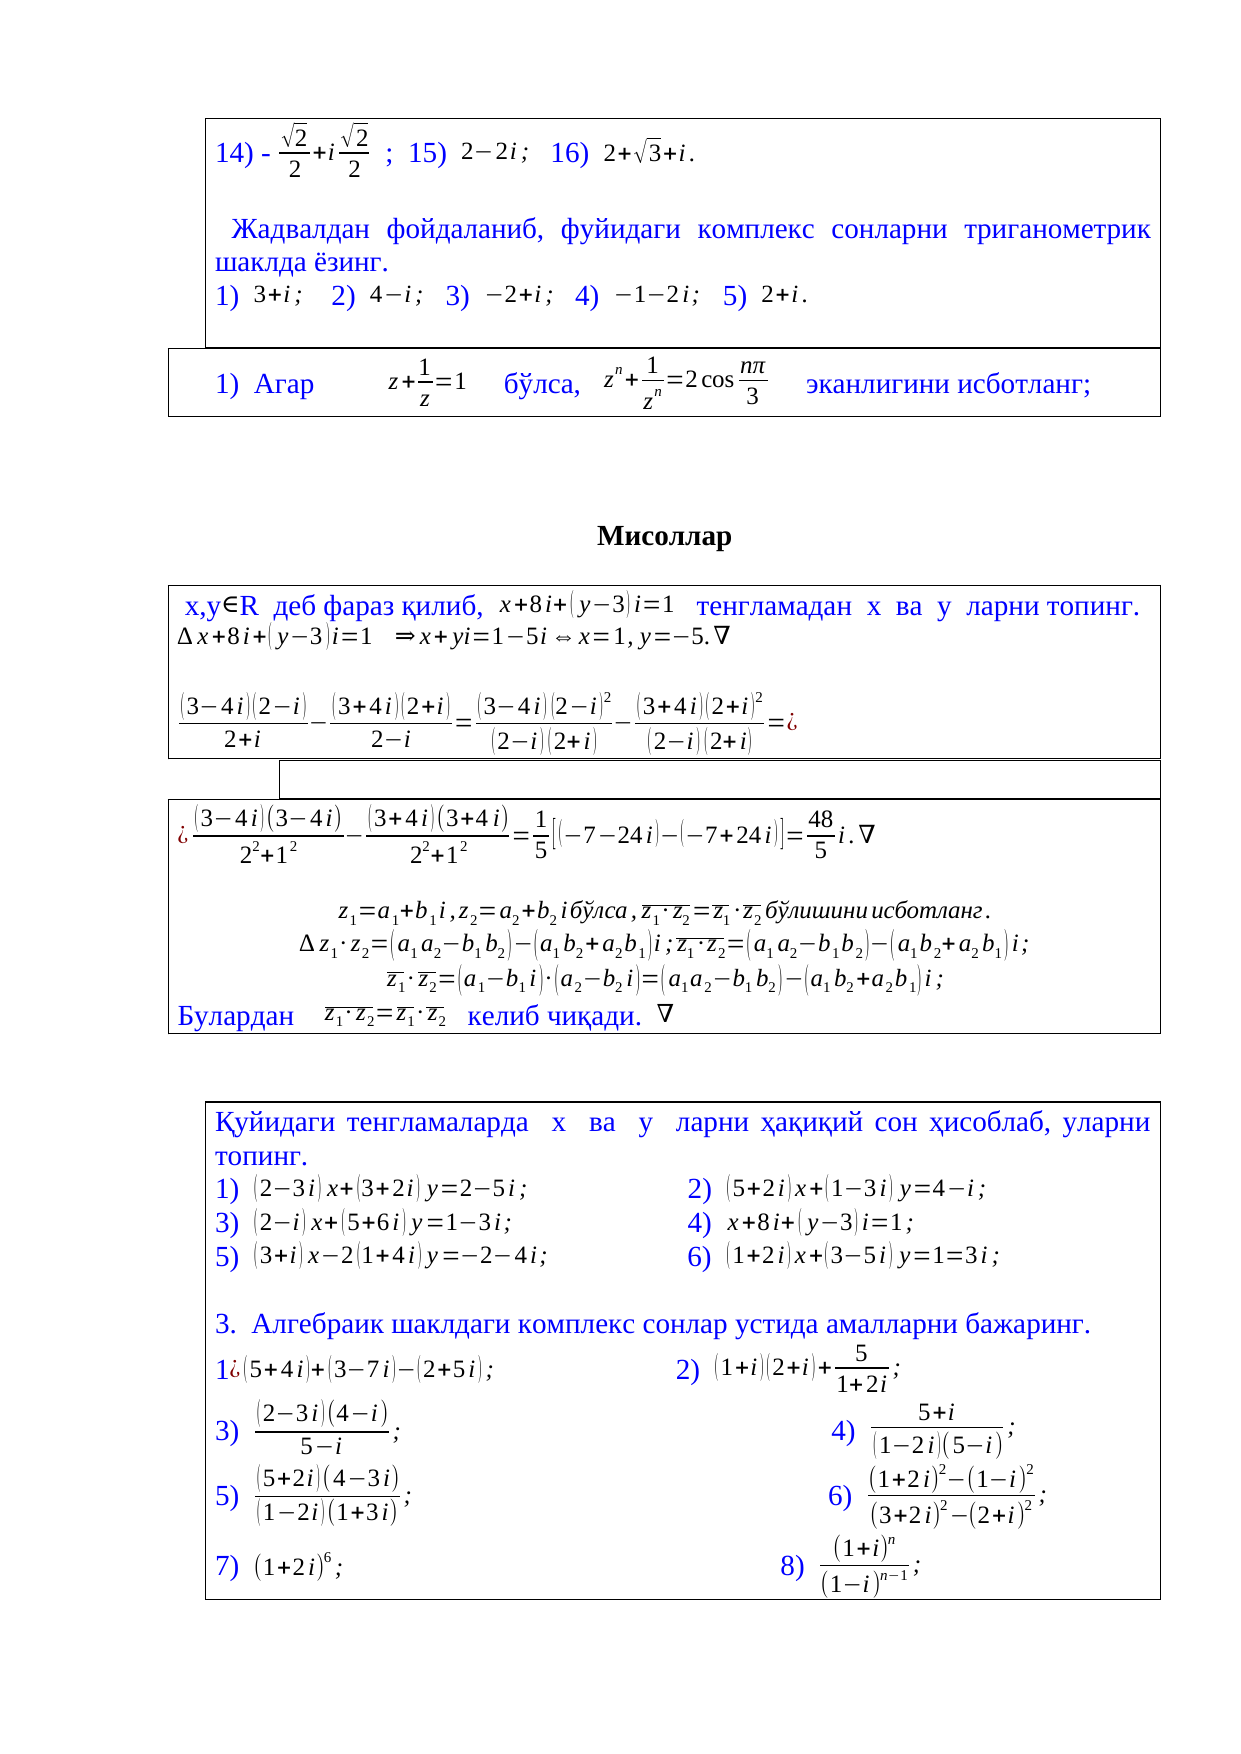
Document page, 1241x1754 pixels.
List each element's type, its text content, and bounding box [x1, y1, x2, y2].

list 1) 2) 3) 4) 5) [206, 275, 1160, 312]
list Жадвалдан фойдаланиб, фуйидаги комплекс сонларни триганометрик шаклда ёзинг. [206, 208, 1160, 275]
list 14) - ; 15) 16) [206, 119, 1160, 182]
list Булардан келиб чиқади. [169, 994, 1160, 1033]
list 3. Алгебраик шаклдаги комплекс сонлар устида амалларни бажаринг. [206, 1303, 1160, 1336]
list 1 2) [206, 1336, 1160, 1395]
list 7) 8) [206, 1527, 1160, 1599]
list 3) 4) [206, 1202, 1160, 1236]
text Мисоллар [177, 518, 1152, 551]
list 5) 6) [206, 1457, 1160, 1527]
list 3) 4) [206, 1395, 1160, 1457]
list 5) 6) [206, 1236, 1160, 1272]
text x,yR деб фараз қилиб, тенгламадан х ва у ларни топинг. [169, 586, 1160, 621]
list 1) 2) [206, 1168, 1160, 1202]
list 1) Агар бўлса, эканлигини исботланг; [169, 349, 1160, 416]
list Қуйидаги тенгламаларда х ва у ларни ҳақиқий сон ҳисоблаб, уларни топинг. [206, 1103, 1160, 1168]
